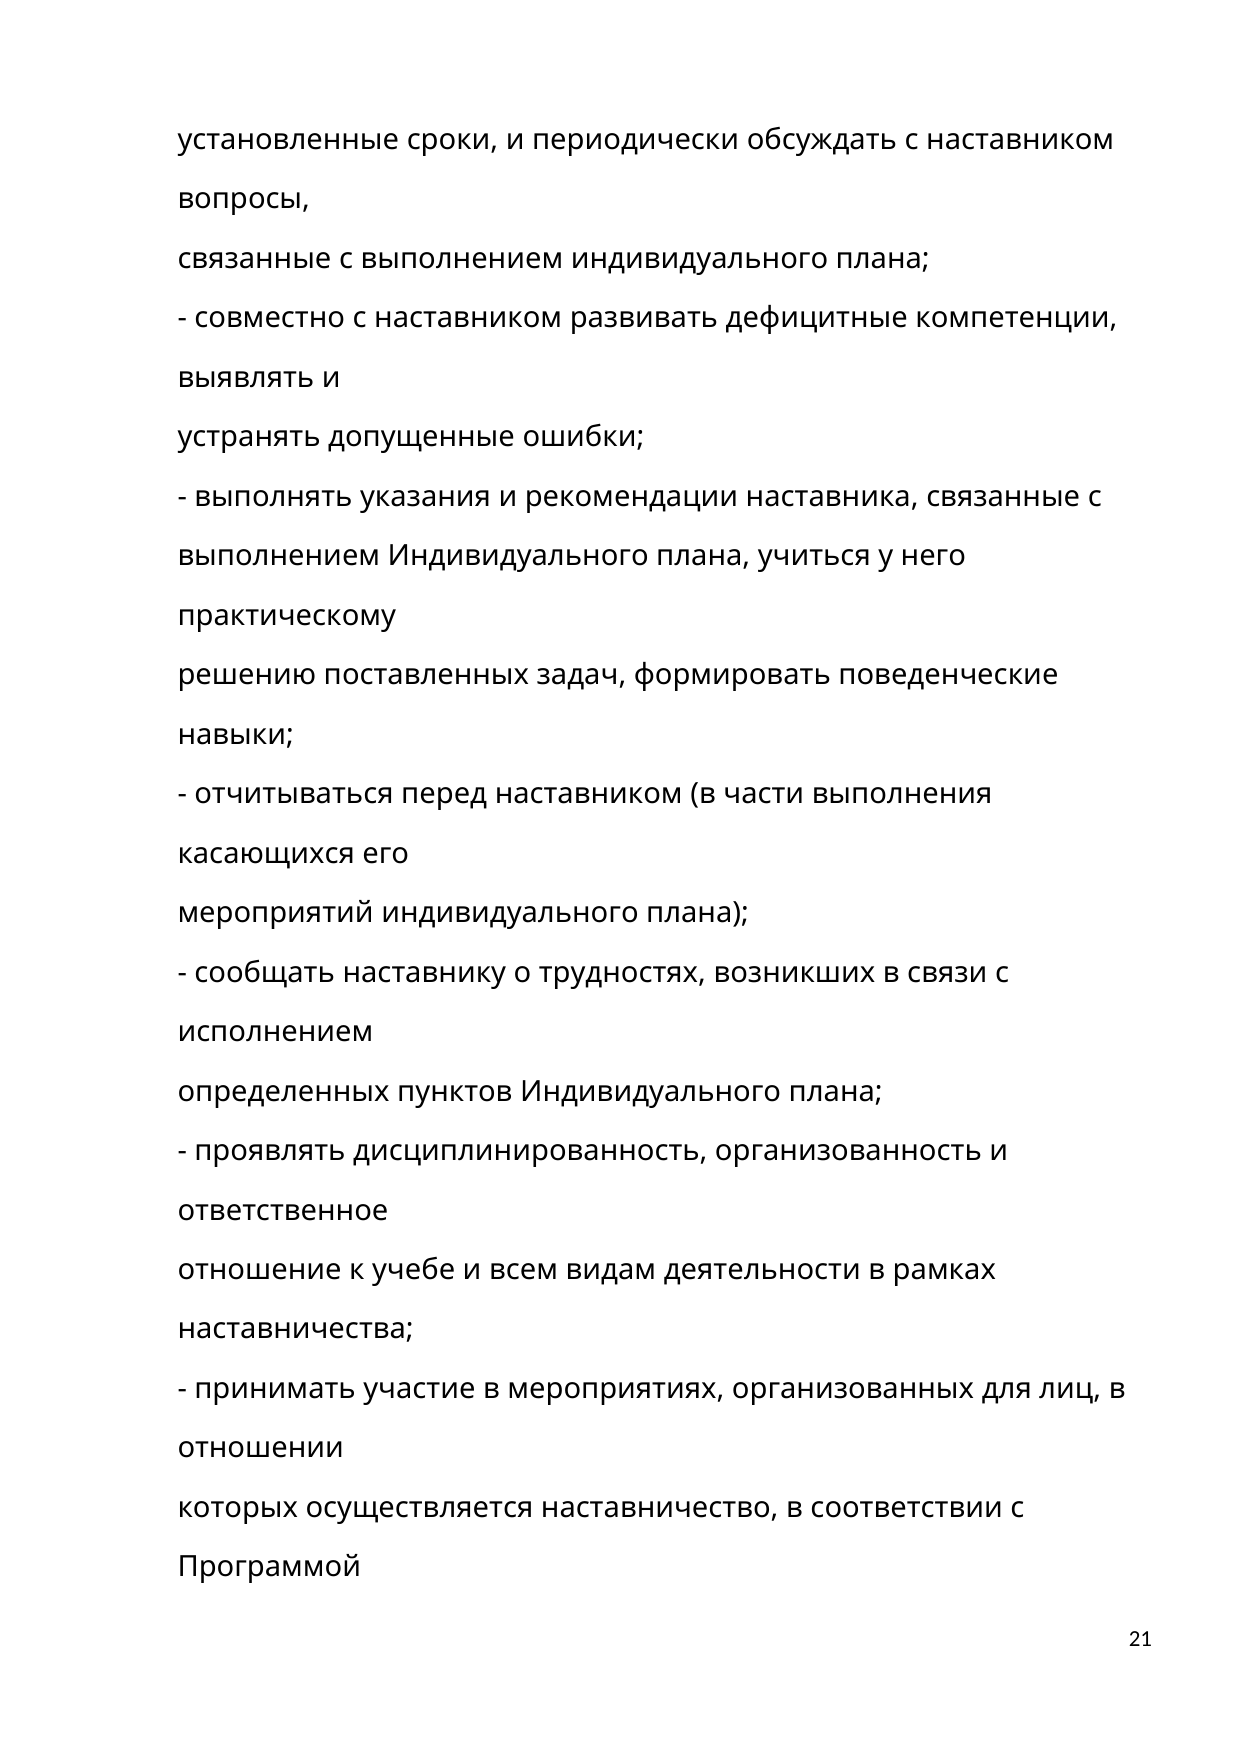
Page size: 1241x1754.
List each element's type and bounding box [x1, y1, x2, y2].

list [177, 118, 1152, 1585]
